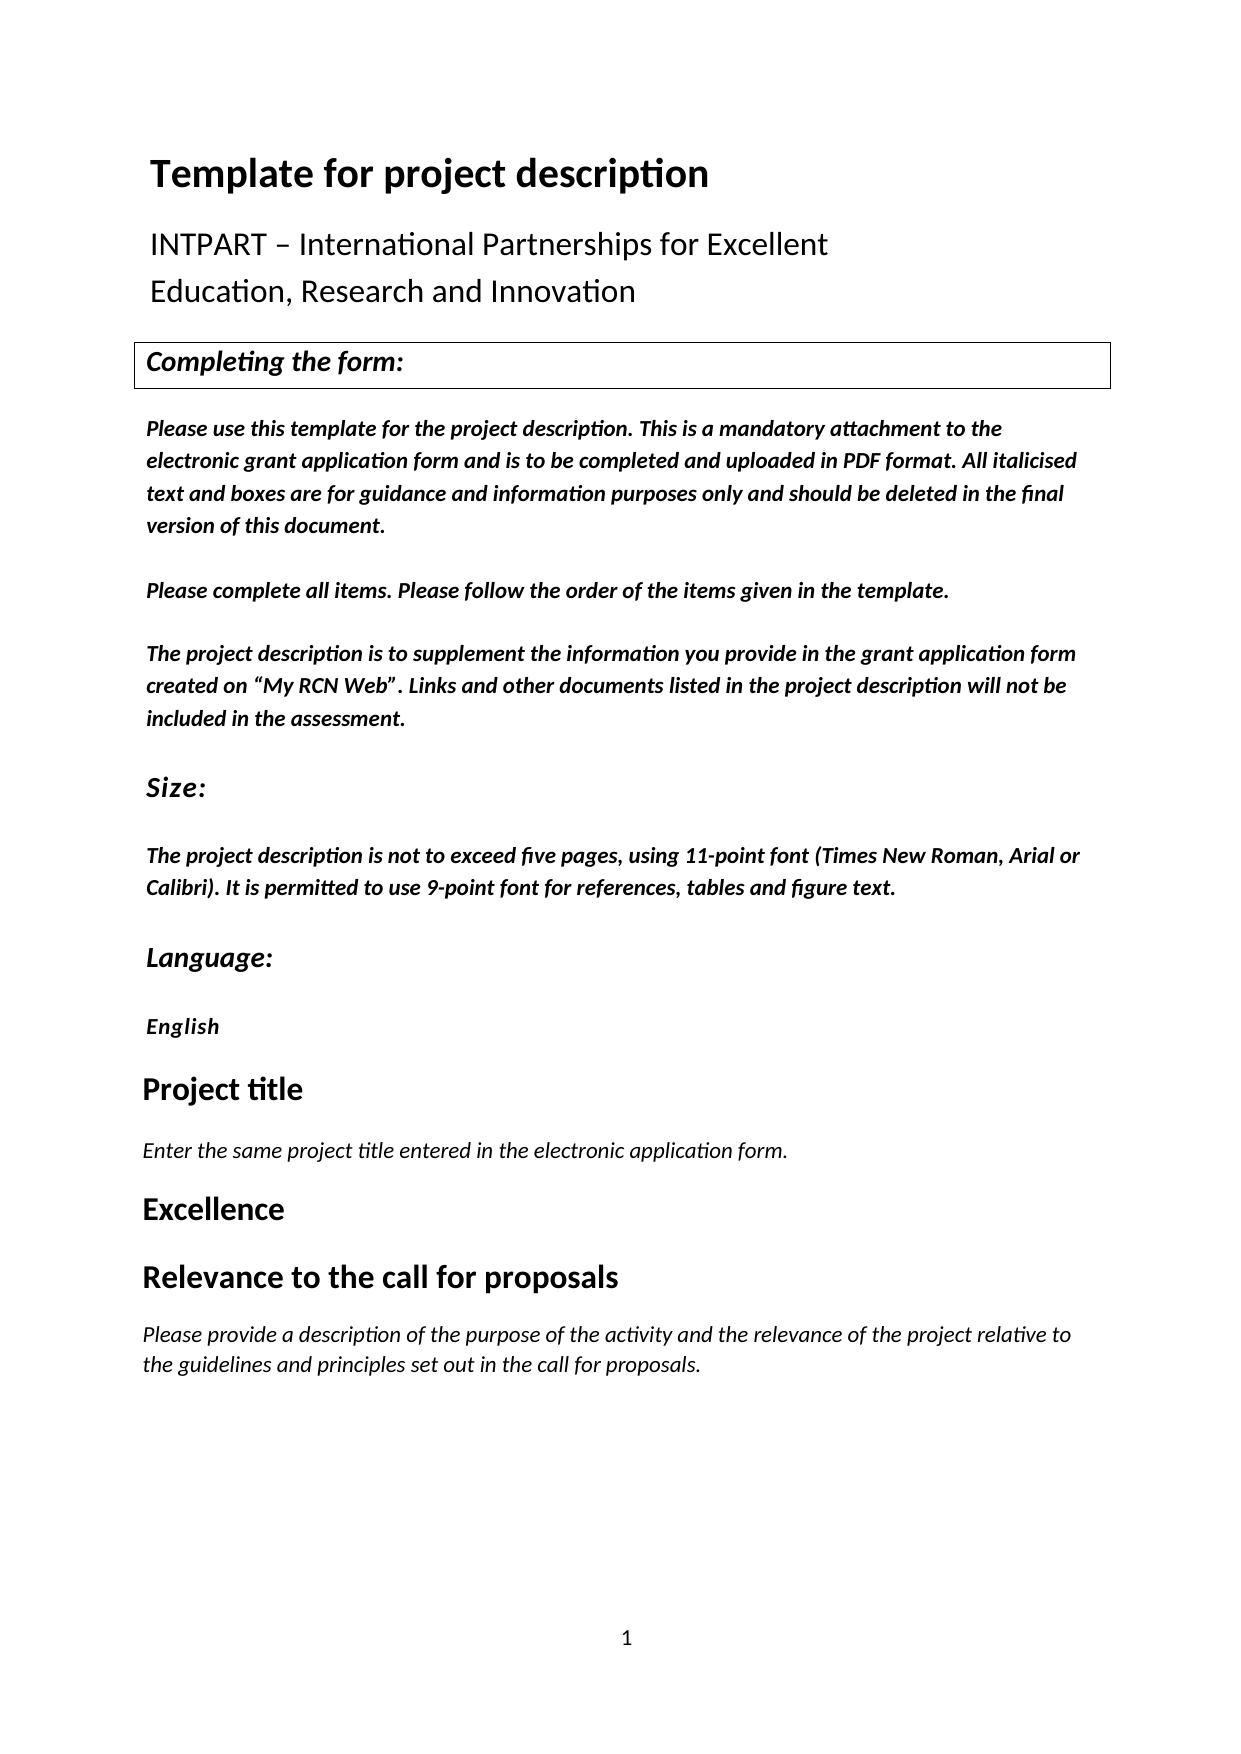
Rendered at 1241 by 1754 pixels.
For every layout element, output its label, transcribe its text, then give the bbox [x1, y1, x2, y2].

text Completing the form: [146, 347, 1099, 377]
text Template for project description [150, 153, 1110, 196]
text English [146, 1016, 1099, 1039]
text The project description is not to exceed five pages, using 11-point font (Times New Roman, Arial or Calibri). It is permitted to use 9-point font for references, tables and figure text. [146, 838, 1084, 902]
text Excellence [142, 1194, 1110, 1227]
text Please provide a description of the purpose of the activity and the relevance of the project relative to the guidelines and principles set out in the call for proposals. [142, 1318, 1080, 1379]
text Please complete all items. Please follow the order of the items given in the template. [146, 580, 1099, 603]
text Project title [142, 1073, 1110, 1107]
text Language: [146, 943, 1099, 973]
text Enter the same project title entered in the electronic application form. [142, 1139, 1110, 1163]
text The project description is to supplement the information you provide in the grant application form created on “My RCN Web”. Links and other documents listed in the project description will not be included in the assessment. [146, 636, 1084, 732]
text Please use this template for the project description. This is a mandatory attachment to the electronic grant application form and is to be completed and uploaded in PDF format. All italicised text and boxes are for guidance and information purposes only and should be deleted in the final version of this document. [146, 411, 1084, 539]
text Relevance to the call for proposals [142, 1262, 1110, 1295]
text Size: [146, 774, 1099, 804]
text INTPART – International Partnerships for Excellent Education, Research and Innovation [150, 217, 975, 312]
text 1 [142, 1626, 1110, 1651]
